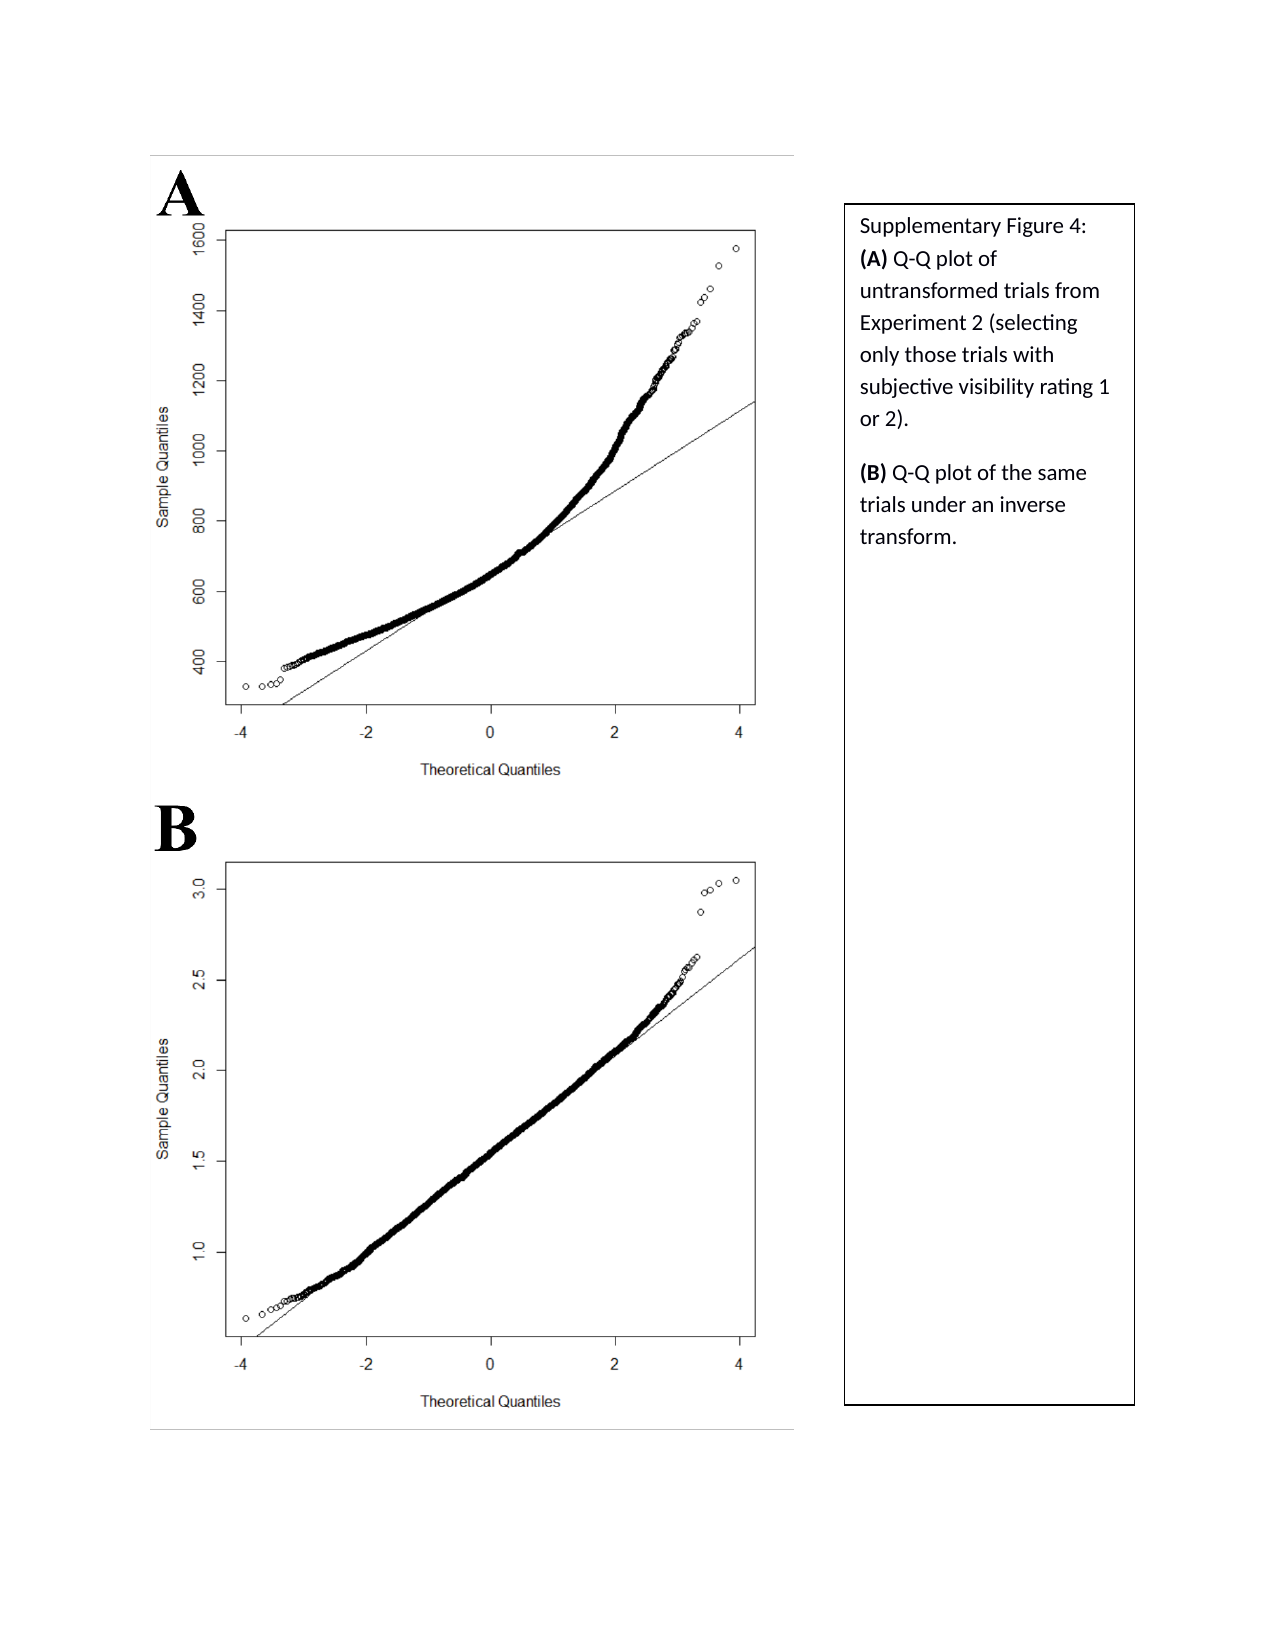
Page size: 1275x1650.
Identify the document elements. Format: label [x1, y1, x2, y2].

picture [150, 150, 794, 1430]
